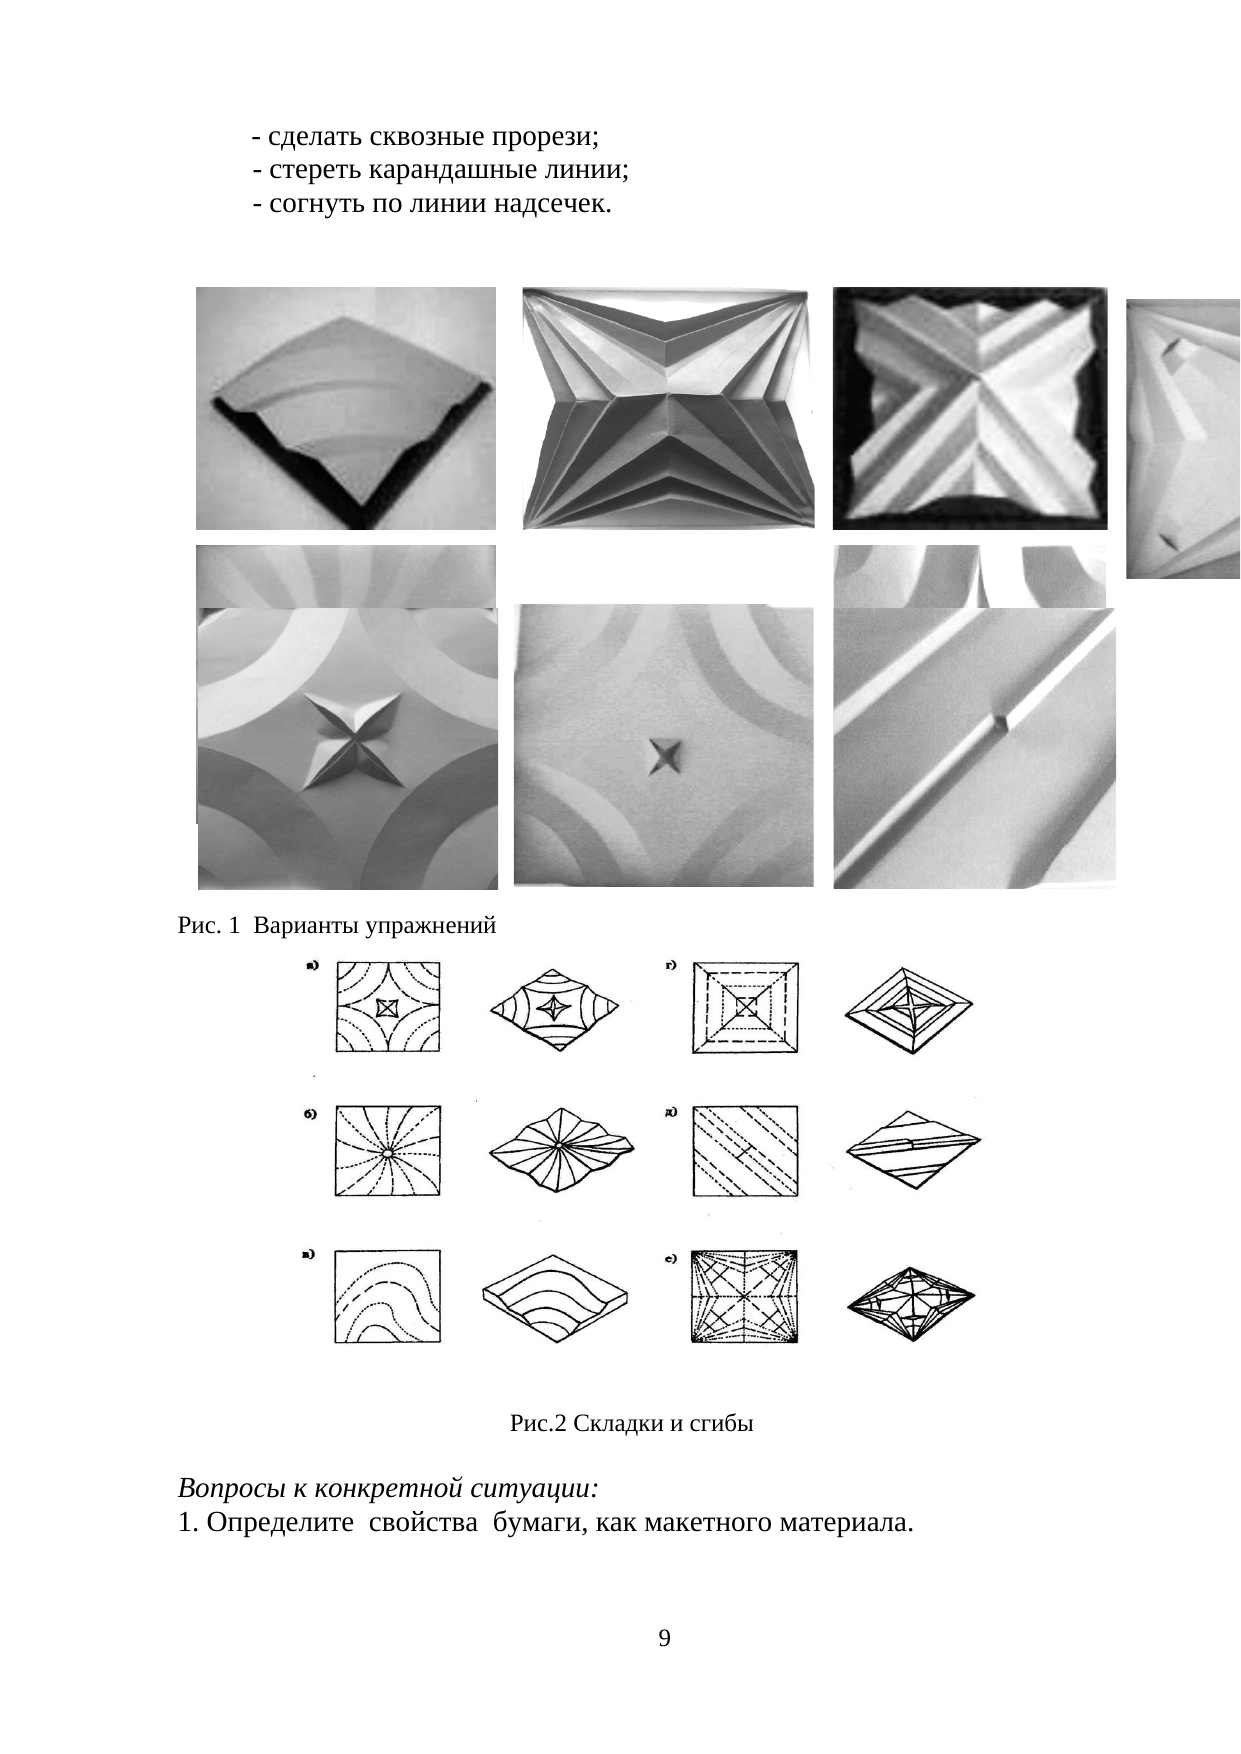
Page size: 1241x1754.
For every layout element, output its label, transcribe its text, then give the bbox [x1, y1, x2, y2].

text 1. Определите свойства бумаги, как макетного материала. [177, 1504, 1152, 1537]
text Рис. 1 Варианты упражнений [177, 616, 1152, 938]
text Рис.2 Складки и сгибы [177, 1408, 1152, 1437]
text - стереть карандашные линии; [252, 152, 1152, 185]
text - согнуть по линии надсечек. [252, 185, 1152, 219]
picture [295, 956, 992, 1356]
text Вопросы к конкретной ситуации: [177, 1470, 1152, 1504]
text - сделать сквозные прорези; [251, 118, 1152, 152]
